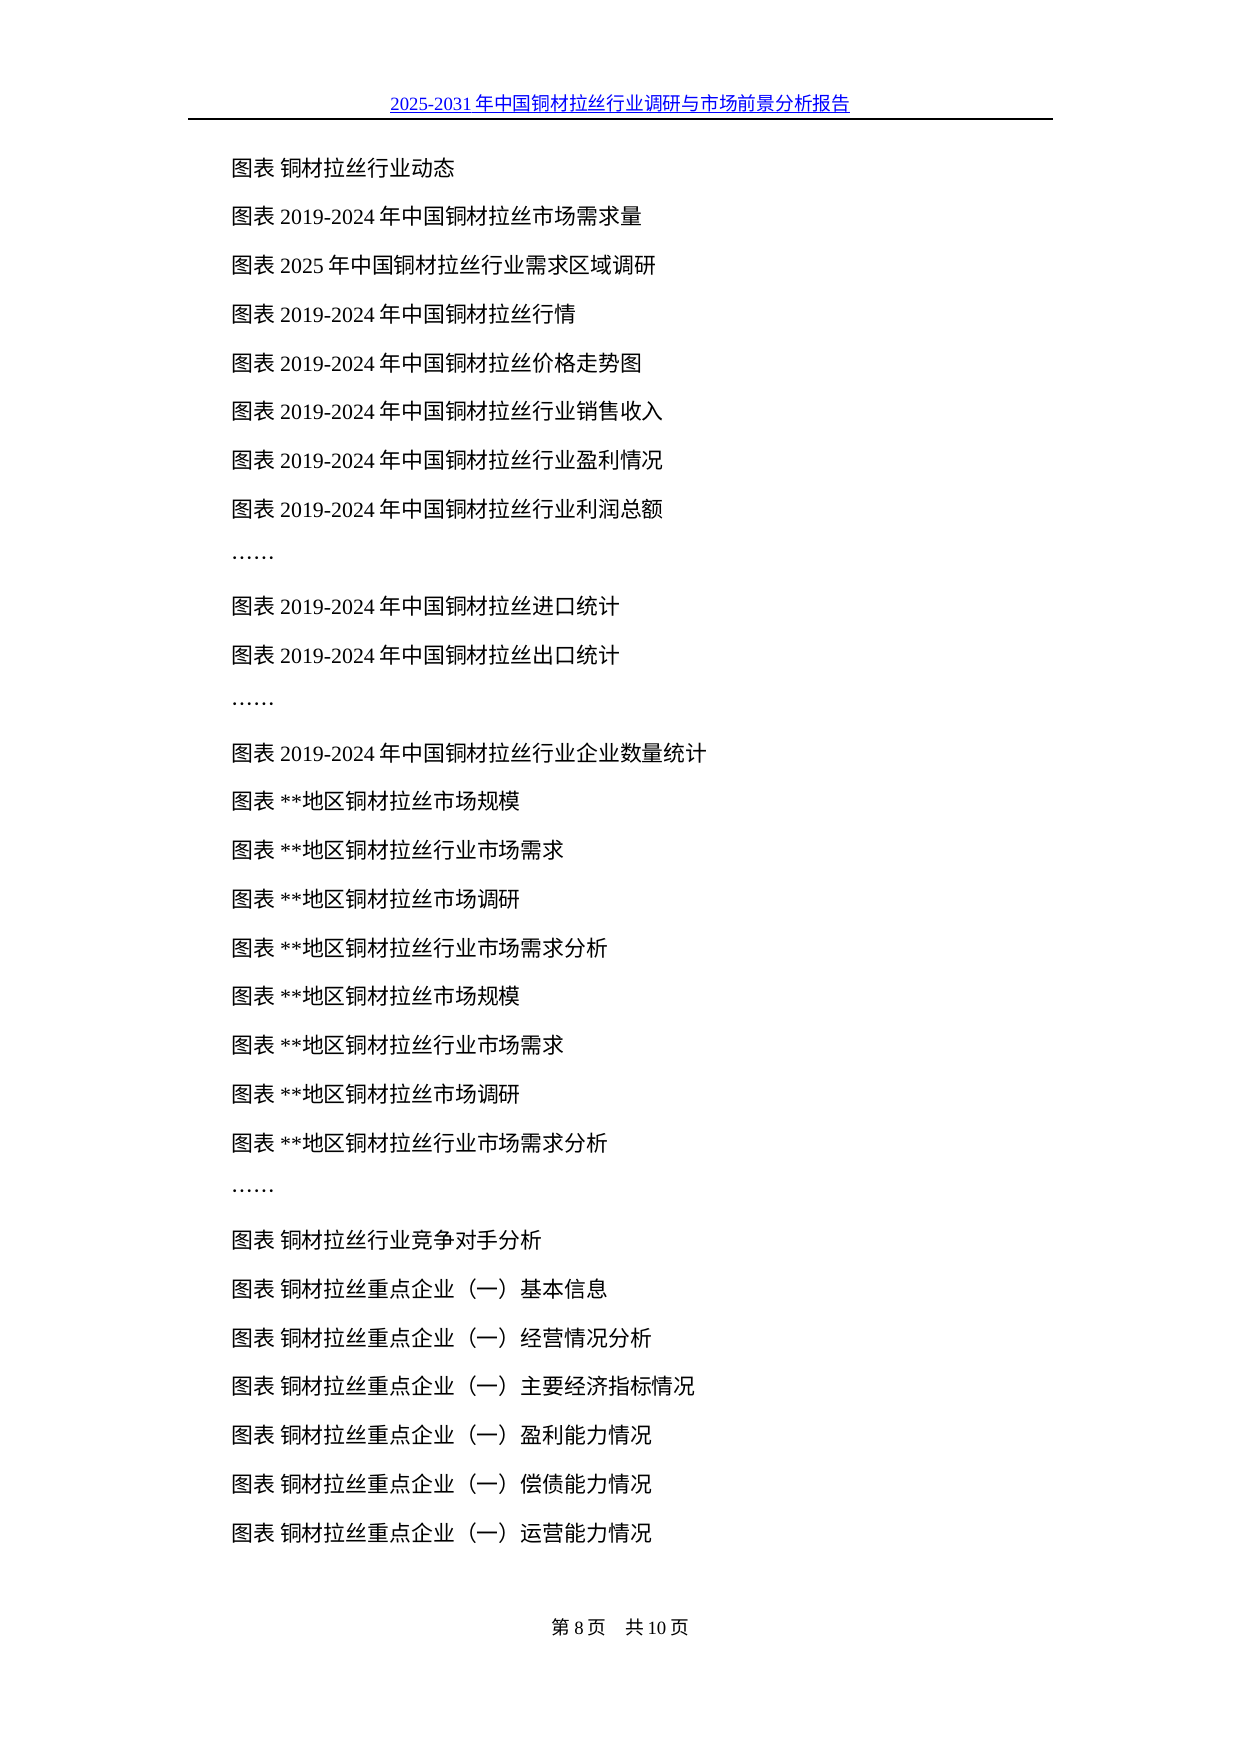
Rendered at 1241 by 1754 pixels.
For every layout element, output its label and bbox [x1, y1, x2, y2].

text [187, 150, 1053, 1548]
